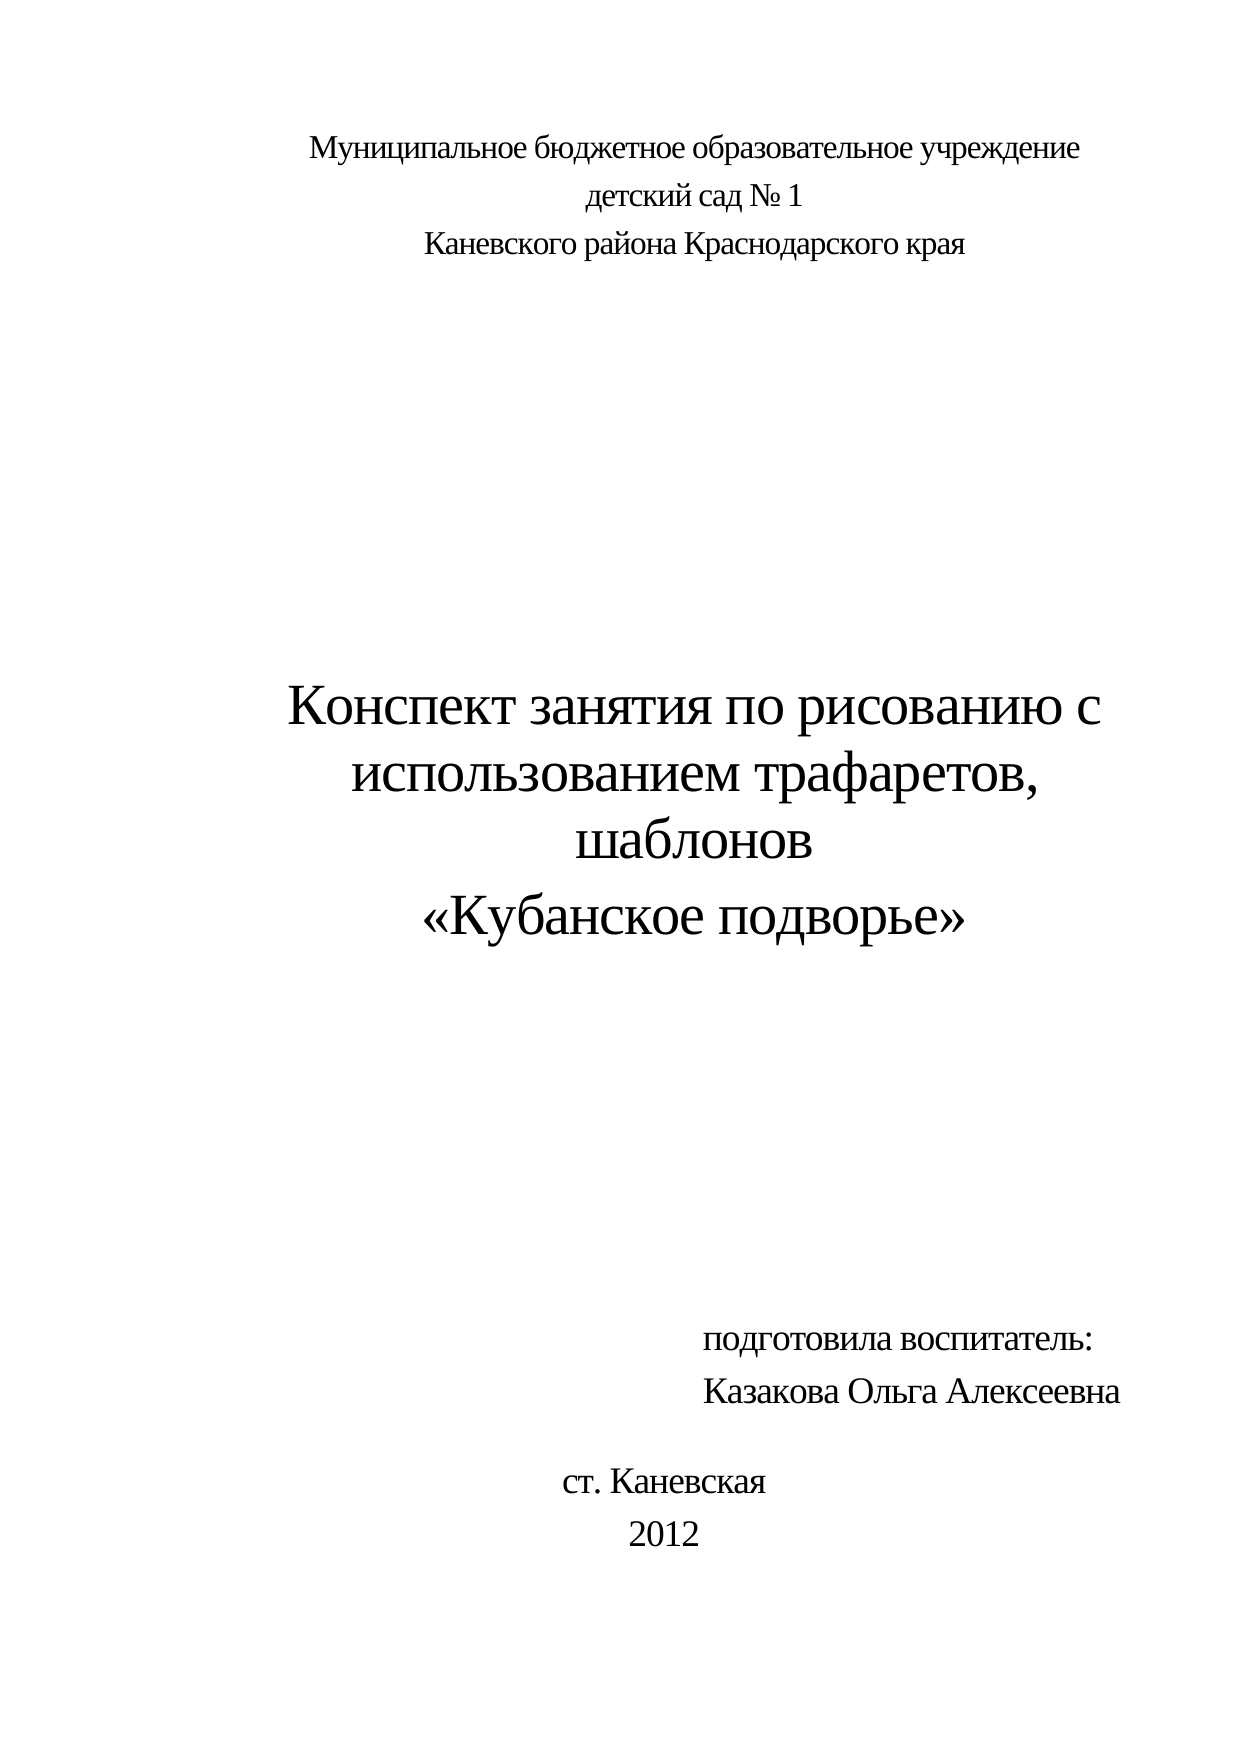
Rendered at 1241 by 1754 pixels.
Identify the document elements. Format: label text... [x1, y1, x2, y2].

text 2012 [177, 1511, 1152, 1554]
text детский сад № 1 [238, 175, 1152, 213]
text Конспект занятия по рисованию с использованием трафаретов, шаблонов [238, 669, 1152, 871]
text «Кубанское подворье» [238, 880, 1152, 947]
text Муниципальное бюджетное образовательное учреждение [238, 127, 1152, 166]
text подготовила воспитатель: [238, 1316, 1152, 1359]
text Каневского района Краснодарского края [238, 223, 1152, 261]
text Казакова Ольга Алексеевна [238, 1368, 1152, 1411]
text ст. Каневская [177, 1459, 1152, 1502]
